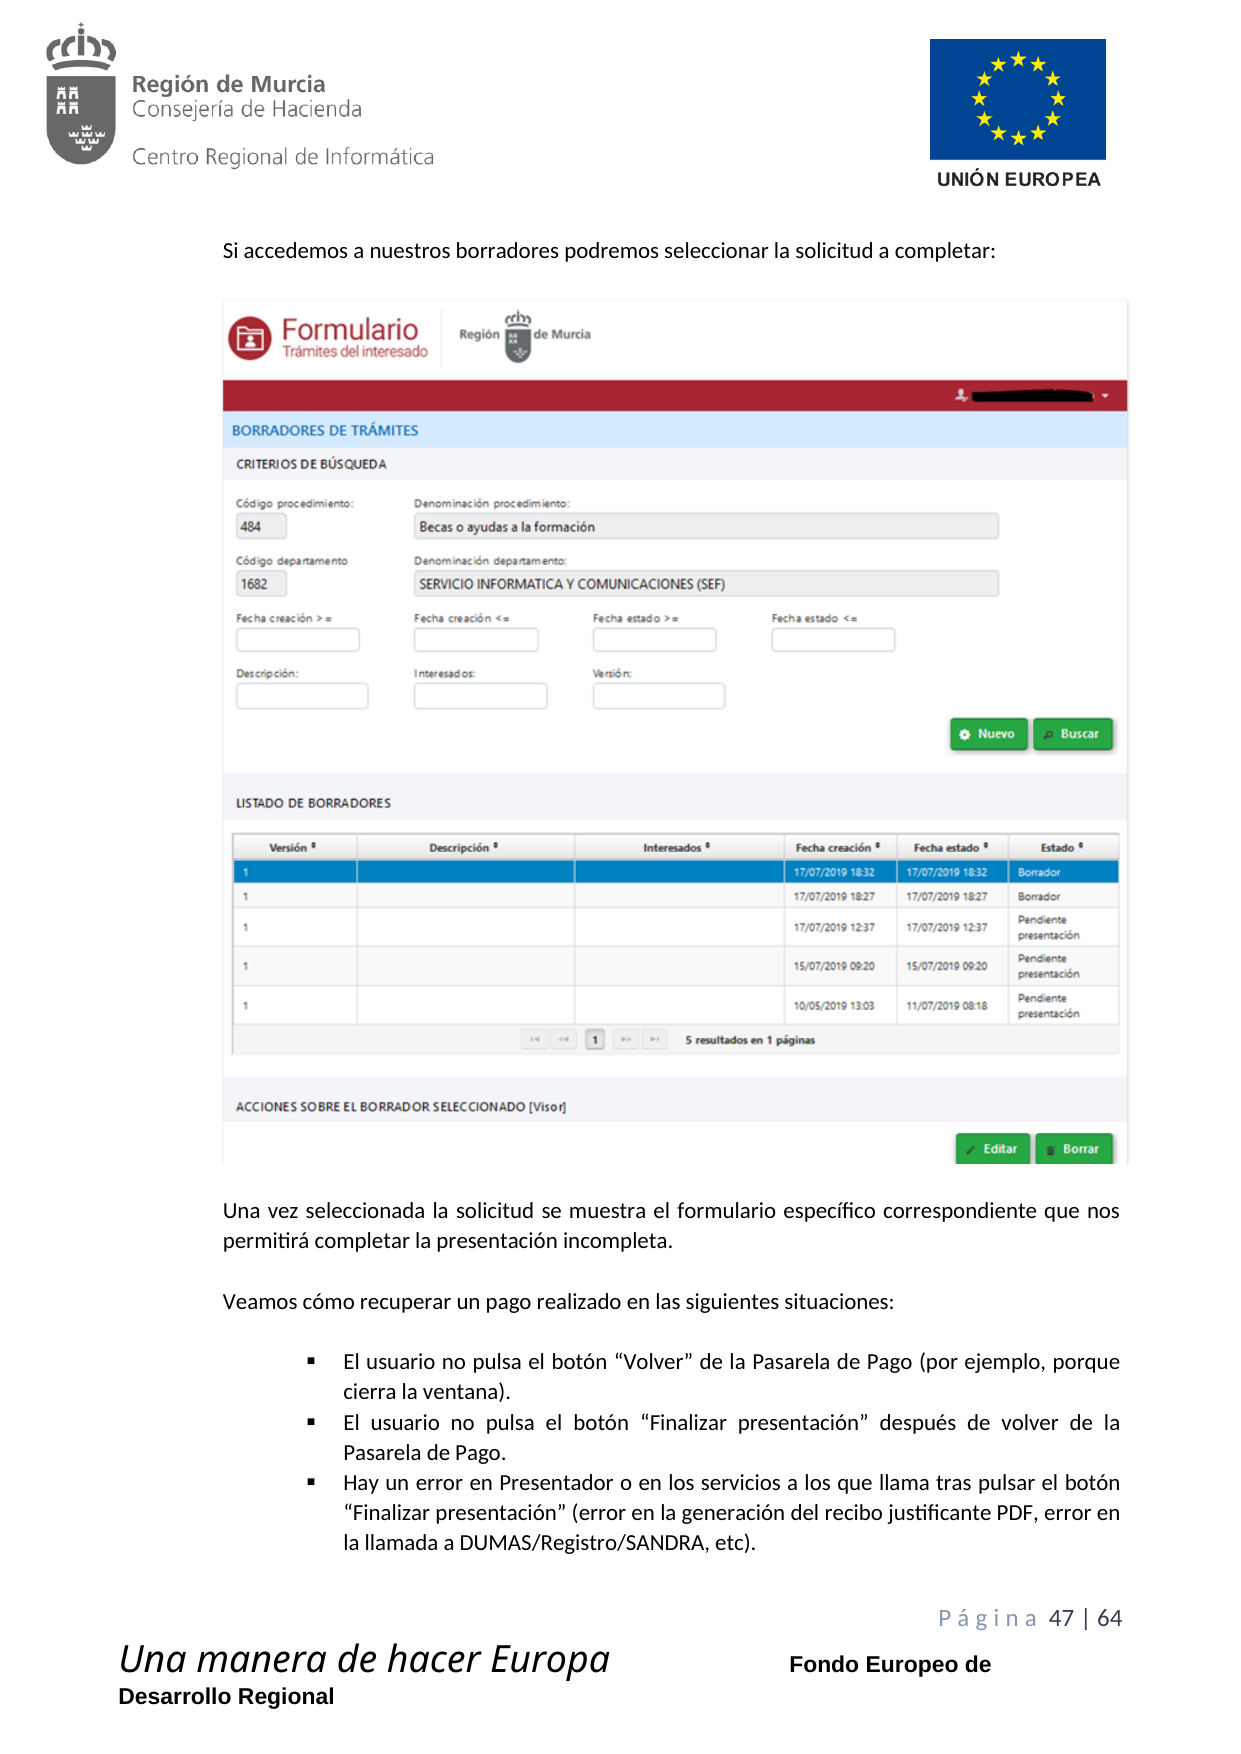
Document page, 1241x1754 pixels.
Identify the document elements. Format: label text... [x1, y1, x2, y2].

picture [222, 296, 1132, 1164]
list Veamos cómo recuperar un pago realizado en las siguientes situaciones: [223, 1287, 1122, 1315]
list El usuario no pulsa el botón “Volver” de la Pasarela de Pago (por ejemplo, porque cierra la ventana). [306, 1347, 1122, 1406]
list El usuario no pulsa el botón “Finalizar presentación” después de volver de la Pasarela de Pago. [306, 1408, 1122, 1466]
picture [0, 0, 1165, 233]
list Una vez seleccionada la solicitud se muestra el formulario específico correspondiente que nos permitirá completar la presentación incompleta. [223, 1196, 1122, 1254]
list Si accedemos a nuestros borradores podremos seleccionar la solicitud a completar: [223, 236, 1122, 264]
list Hay un error en Presentador o en los servicios a los que llama tras pulsar el botón “Finalizar presentación” (error en la generación del recibo justificante PDF, error en la llamada a DUMAS/Registro/SANDRA, etc). [306, 1468, 1122, 1557]
